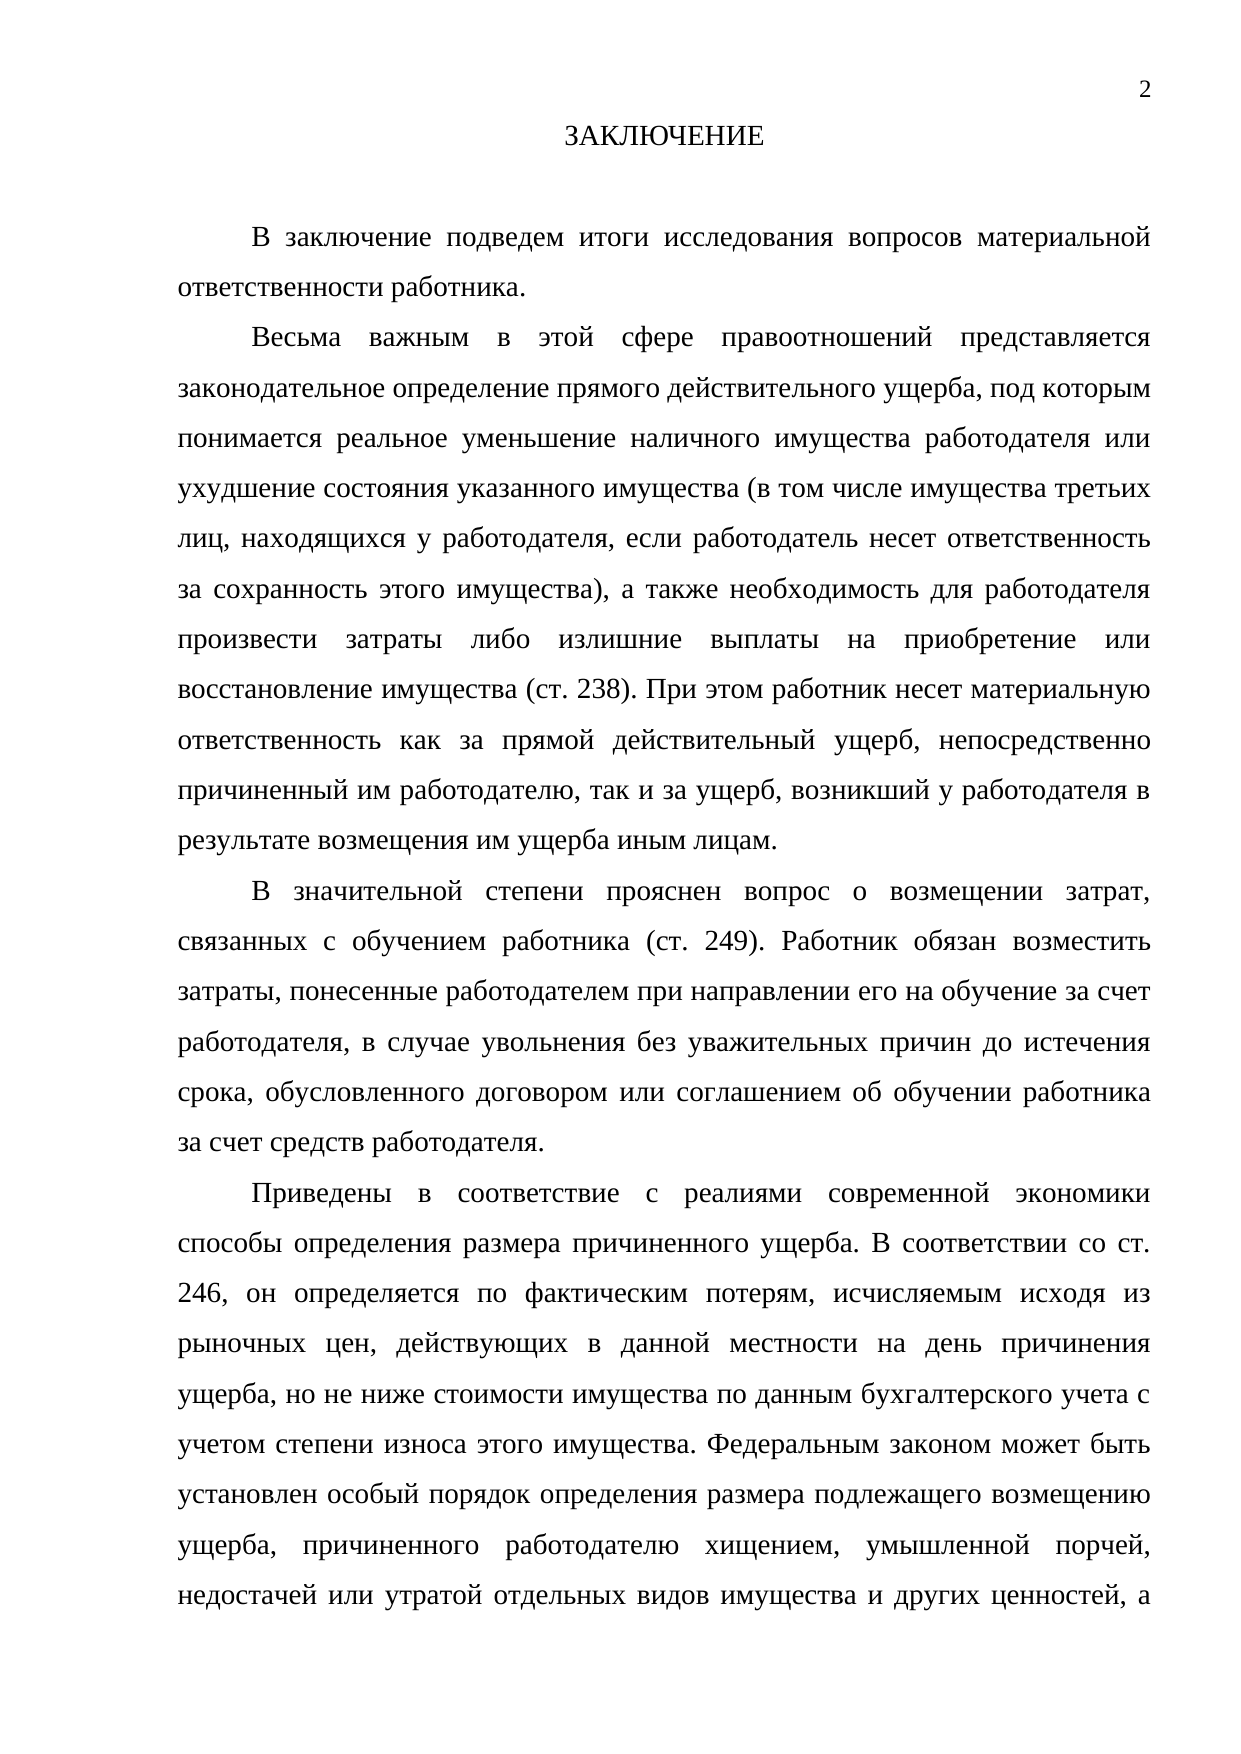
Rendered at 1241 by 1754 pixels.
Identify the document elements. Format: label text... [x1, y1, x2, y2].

text В заключение подведем итоги исследования вопросов материальной ответственности работника. [177, 219, 1152, 303]
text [177, 1175, 1152, 1611]
text Весьма важным в этой сфере правоотношений представляется законодательное определение прямого действительного ущерба, под которым понимается реальное уменьшение наличного имущества работодателя или ухудшение состояния указанного имущества (в том числе имущества третьих лиц, находящихся у работодателя, если работодатель несет ответственность за сохранность этого имущества), а также необходимость для работодателя произвести затраты либо излишние выплаты на приобретение или восстановление имущества (ст. 238). При этом работник несет материальную ответственность как за прямой действительный ущерб, непосредственно причиненный им работодателю, так и за ущерб, возникший у работодателя в результате возмещения им ущерба иным лицам. [177, 319, 1152, 856]
subtitle ЗАКЛЮЧЕНИЕ [177, 118, 1152, 152]
text В значительной степени прояснен вопрос о возмещении затрат, связанных с обучением работника (ст. 249). Работник обязан возместить затраты, понесенные работодателем при направлении его на обучение за счет работодателя, в случае увольнения без уважительных причин до истечения срока, обусловленного договором или соглашением об обучении работника за счет средств работодателя. [177, 873, 1152, 1158]
